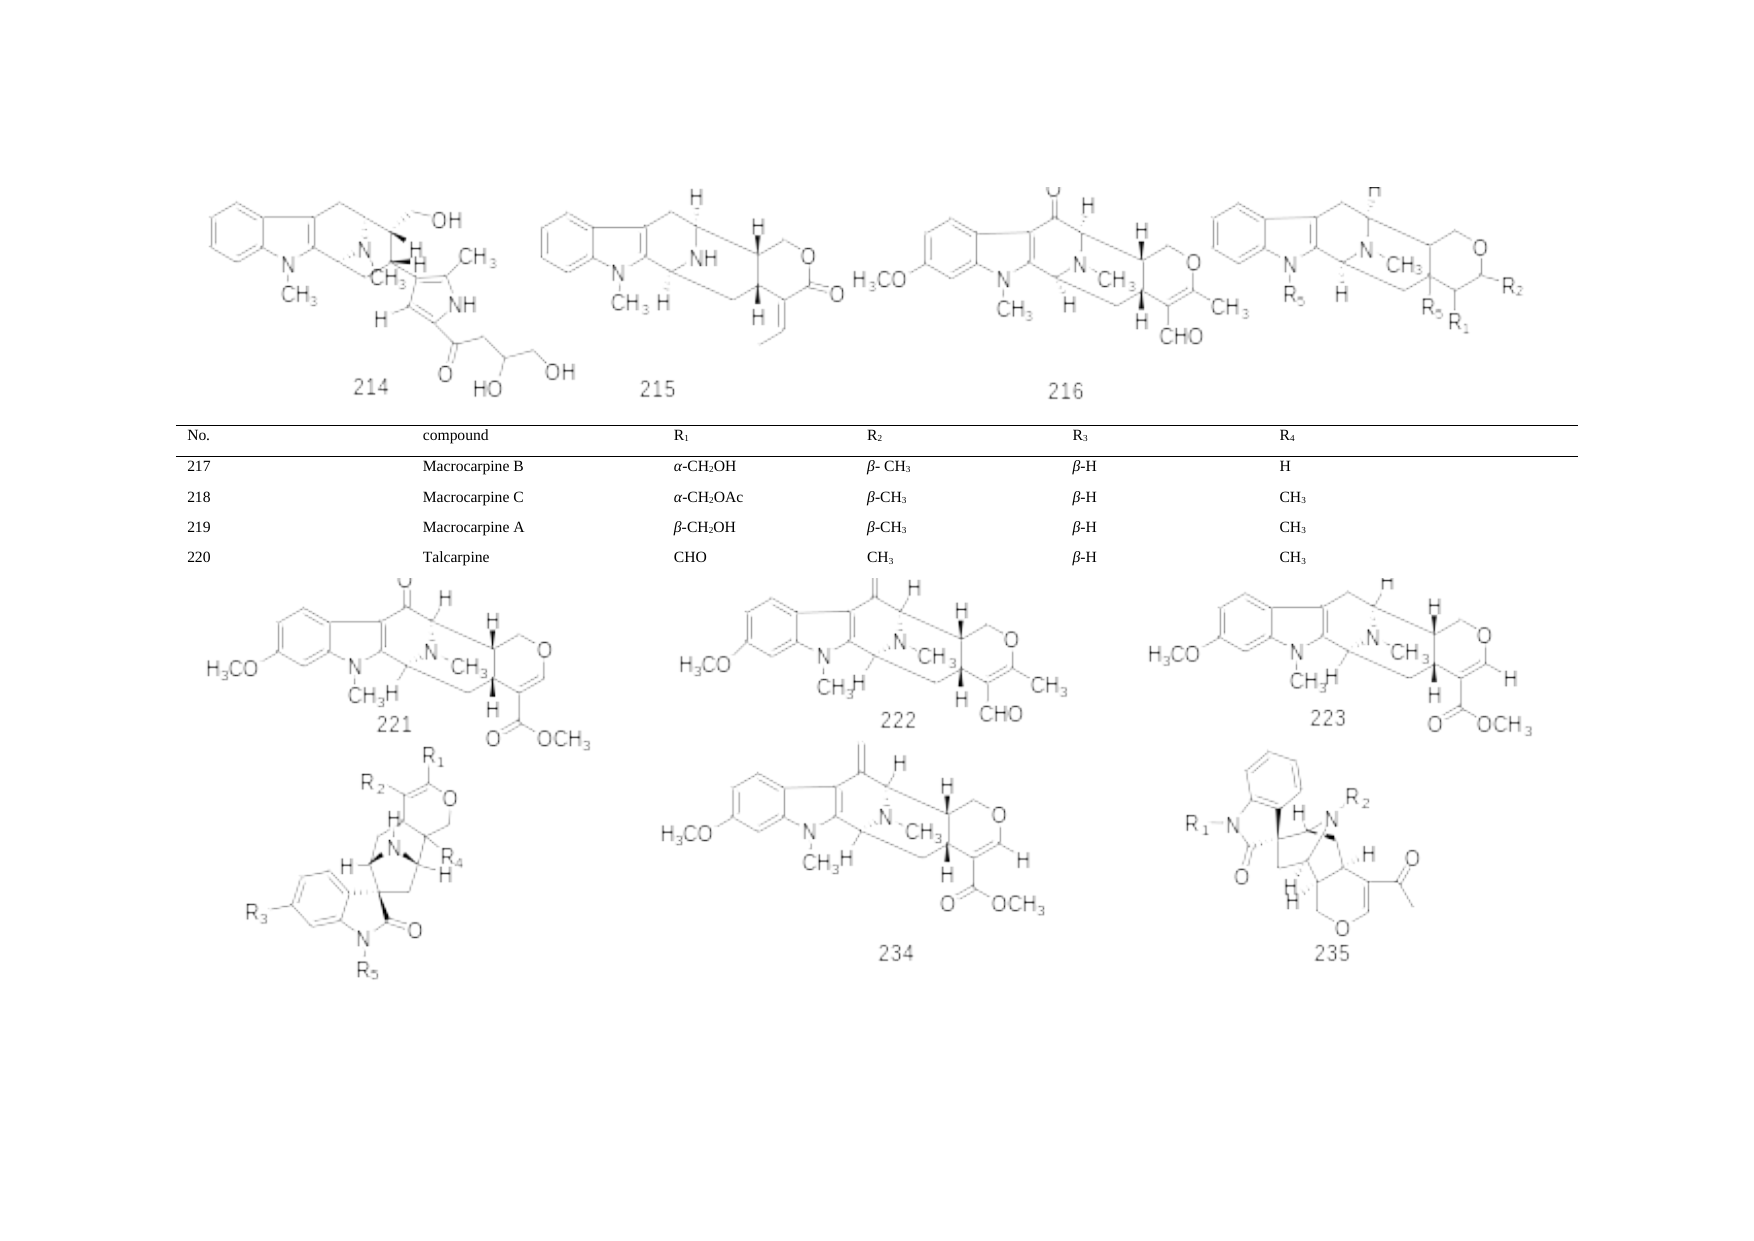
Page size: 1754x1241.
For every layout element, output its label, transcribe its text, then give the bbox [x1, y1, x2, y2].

table_cell 217 [176, 457, 411, 487]
table_cell CHO [663, 548, 856, 579]
table_cell 219 [176, 518, 411, 548]
table_cell Macrocarpine C [411, 488, 662, 518]
table_cell β-CH2OH [663, 518, 856, 548]
table_cell Macrocarpine B [411, 457, 662, 487]
table_cell CH3 [1268, 548, 1578, 579]
table_cell β-H [1061, 457, 1268, 487]
table_header R4 [1268, 426, 1578, 456]
table_cell β-H [1061, 488, 1268, 518]
table_header compound [411, 426, 662, 456]
table_cell Talcarpine [411, 548, 662, 579]
table_cell β- CH3 [856, 457, 1061, 487]
table_cell 220 [176, 548, 411, 579]
table_header R3 [1061, 426, 1268, 456]
table_cell CH3 [1268, 518, 1578, 548]
table_cell α-CH2OAc [663, 488, 856, 518]
table_cell β-CH3 [856, 518, 1061, 548]
table_cell β-CH3 [856, 488, 1061, 518]
table_cell α-CH2OH [663, 457, 856, 487]
table_cell H [1268, 457, 1578, 487]
table_cell β-H [1061, 518, 1268, 548]
table_header R2 [856, 426, 1061, 456]
table_cell 218 [176, 488, 411, 518]
table_cell CH3 [1268, 488, 1578, 518]
table_cell Macrocarpine A [411, 518, 662, 548]
table_header R1 [663, 426, 856, 456]
table_cell β-H [1061, 548, 1268, 579]
table_cell CH3 [856, 548, 1061, 579]
table_header No. [176, 426, 411, 456]
